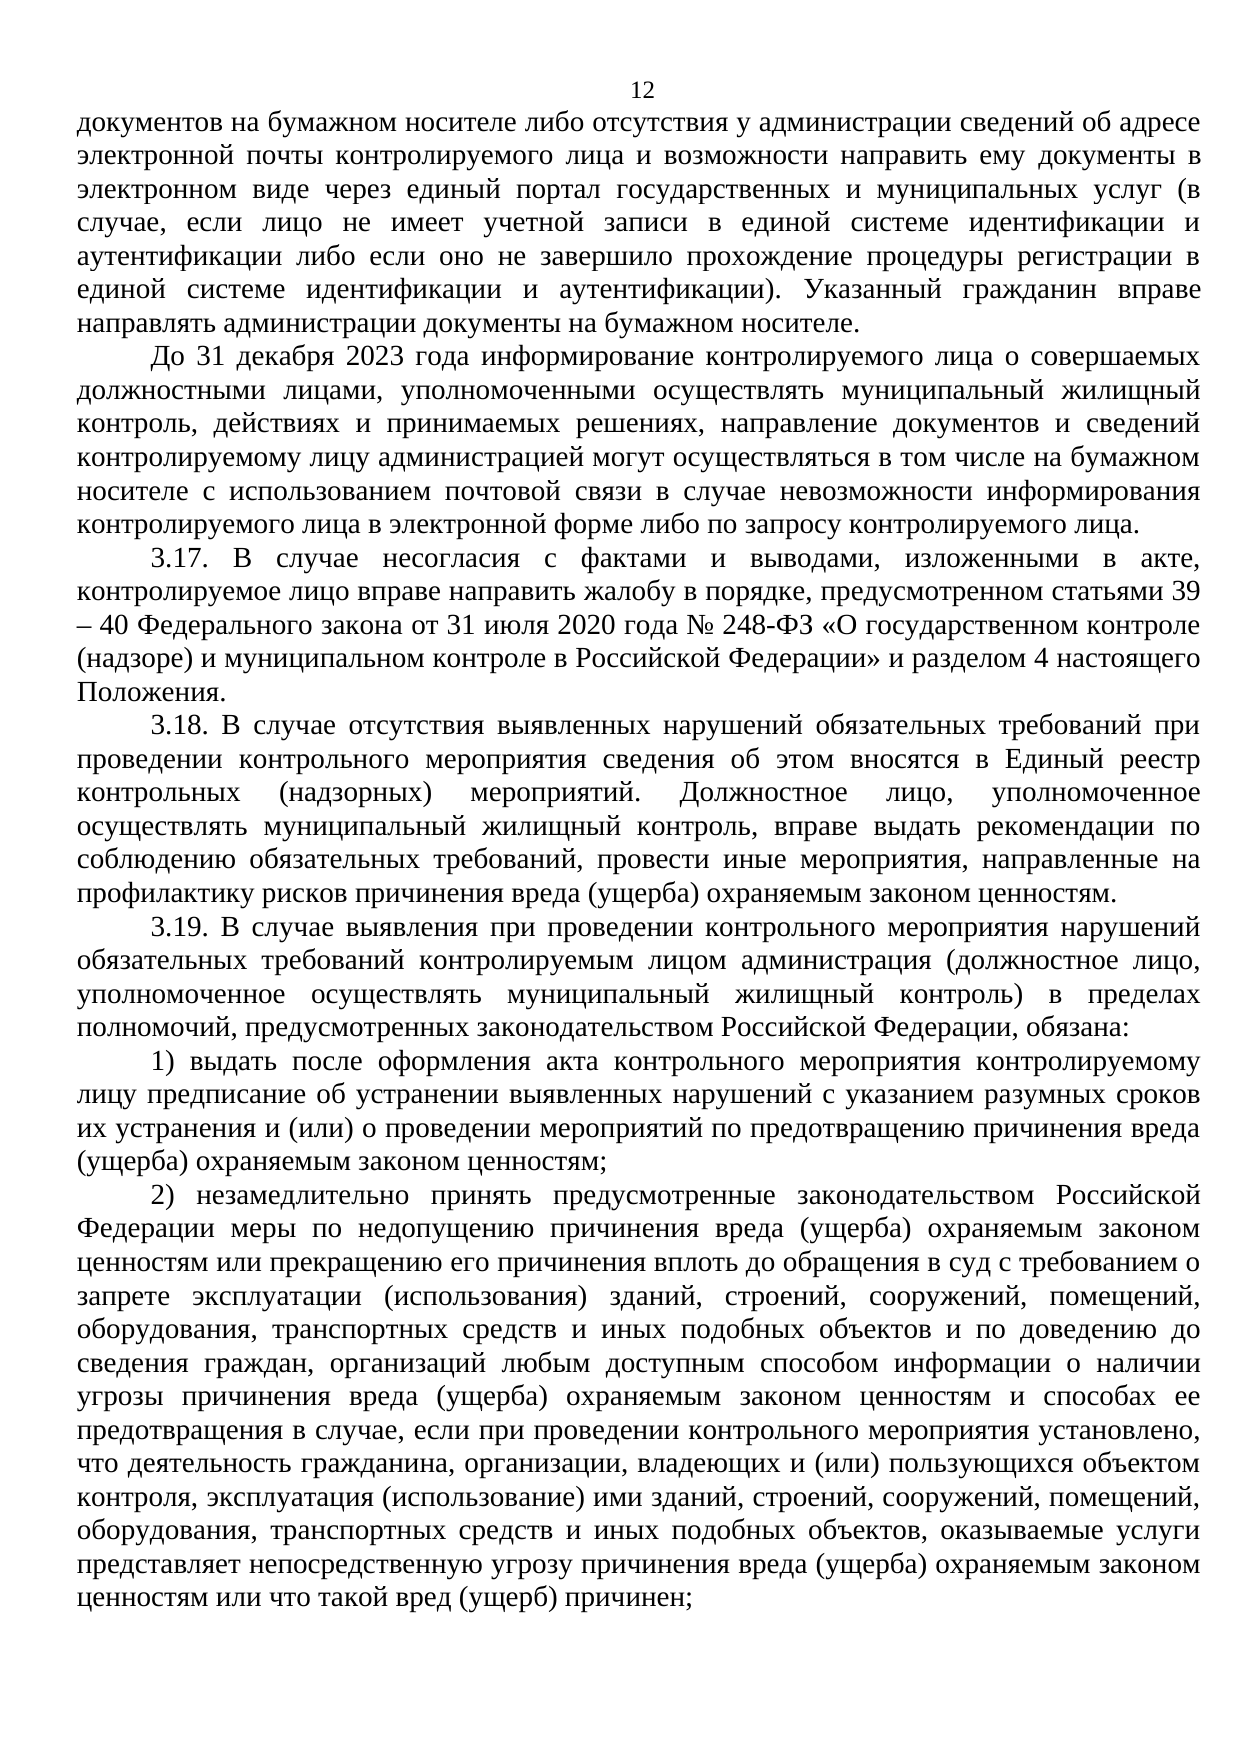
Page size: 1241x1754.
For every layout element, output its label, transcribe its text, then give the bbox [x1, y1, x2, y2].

text 3.17. В случае несогласия с фактами и выводами, изложенными в акте, контролируемое лицо вправе направить жалобу в порядке, предусмотренном статьями 39 – 40 Федерального закона от 31 июля 2020 года № 248-ФЗ «О государственном контроле (надзоре) и муниципальном контроле в Российской Федерации» и разделом 4 настоящего Положения. [77, 540, 1202, 707]
text 1) выдать после оформления акта контрольного мероприятия контролируемому лицу предписание об устранении выявленных нарушений с указанием разумных сроков их устранения и (или) о проведении мероприятий по предотвращению причинения вреда (ущерба) охраняемым законом ценностям; [77, 1043, 1202, 1177]
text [77, 104, 1202, 171]
text 2) незамедлительно принять предусмотренные законодательством Российской Федерации меры по недопущению причинения вреда (ущерба) охраняемым законом ценностям или прекращению его причинения вплоть до обращения в суд с требованием о запрете эксплуатации (использования) зданий, строений, сооружений, помещений, оборудования, транспортных средств и иных подобных объектов и по доведению до сведения граждан, организаций любым доступным способом информации о наличии угрозы причинения вреда (ущерба) охраняемым законом ценностям и способах ее предотвращения в случае, если при проведении контрольного мероприятия установлено, что деятельность гражданина, организации, владеющих и (или) пользующихся объектом контроля, эксплуатация (использование) ими зданий, строений, сооружений, помещений, оборудования, транспортных средств и иных подобных объектов, оказываемые услуги представляет непосредственную угрозу причинения вреда (ущерба) охраняемым законом ценностям или что такой вред (ущерб) причинен; [77, 1177, 1202, 1613]
text 3.19. В случае выявления при проведении контрольного мероприятия нарушений обязательных требований контролируемым лицом администрация (должностное лицо, уполномоченное осуществлять муниципальный жилищный контроль) в пределах полномочий, предусмотренных законодательством Российской Федерации, обязана: [77, 909, 1202, 1043]
text 3.18. В случае отсутствия выявленных нарушений обязательных требований при проведении контрольного мероприятия сведения об этом вносятся в Единый реестр контрольных (надзорных) мероприятий. Должностное лицо, уполномоченное осуществлять муниципальный жилищный контроль, вправе выдать рекомендации по соблюдению обязательных требований, провести иные мероприятия, направленные на профилактику рисков причинения вреда (ущерба) охраняемым законом ценностям. [77, 707, 1202, 909]
text До 31 декабря 2023 года информирование контролируемого лица о совершаемых должностными лицами, уполномоченными осуществлять муниципальный жилищный контроль, действиях и принимаемых решениях, направление документов и сведений контролируемому лицу администрацией могут осуществляться в том числе на бумажном носителе с использованием почтовой связи в случае невозможности информирования контролируемого лица в электронной форме либо по запросу контролируемого лица. [77, 338, 1202, 540]
